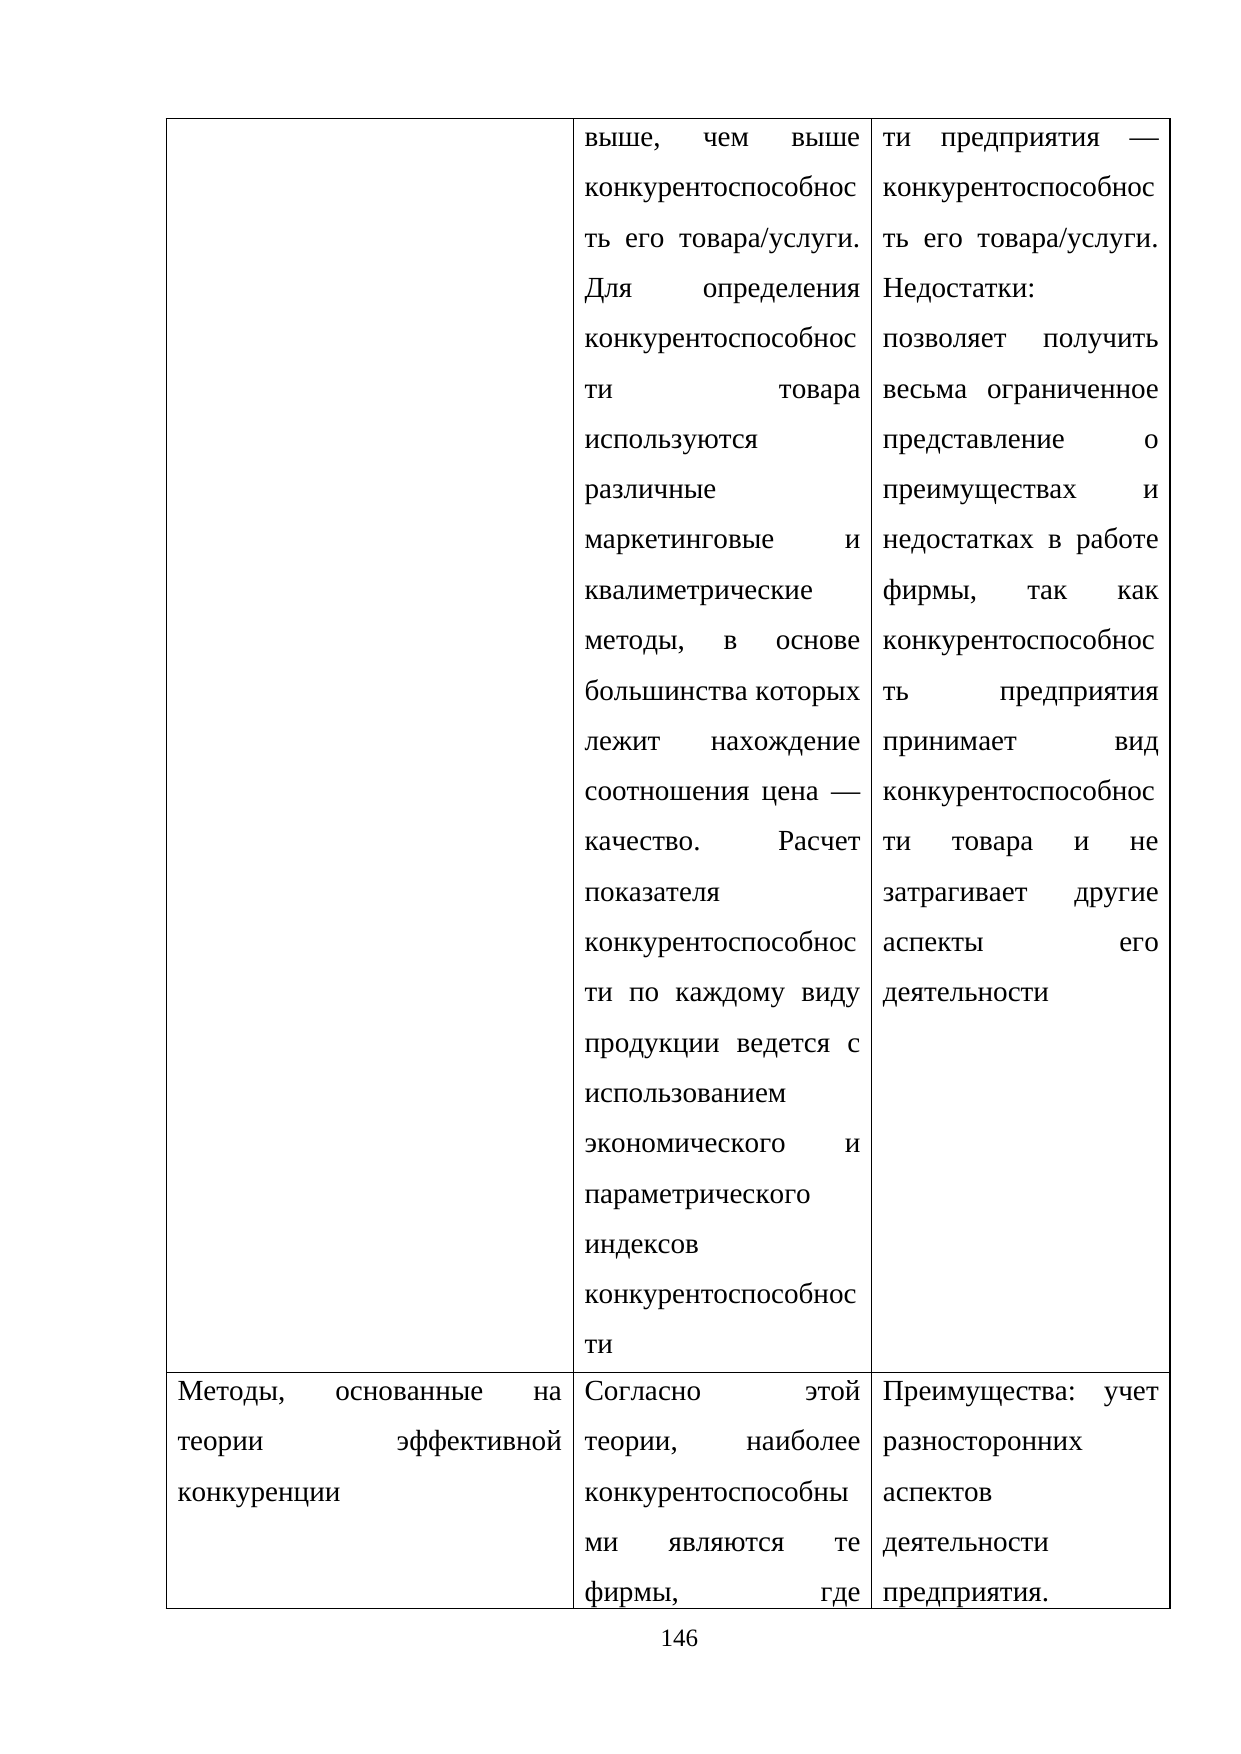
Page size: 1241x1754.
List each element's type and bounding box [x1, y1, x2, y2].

table_cell [872, 1373, 1169, 1608]
table_cell [167, 1373, 573, 1608]
table_cell [574, 119, 871, 1372]
table_cell [872, 119, 1169, 1372]
table_cell [574, 1373, 871, 1608]
table_cell [167, 119, 573, 1372]
